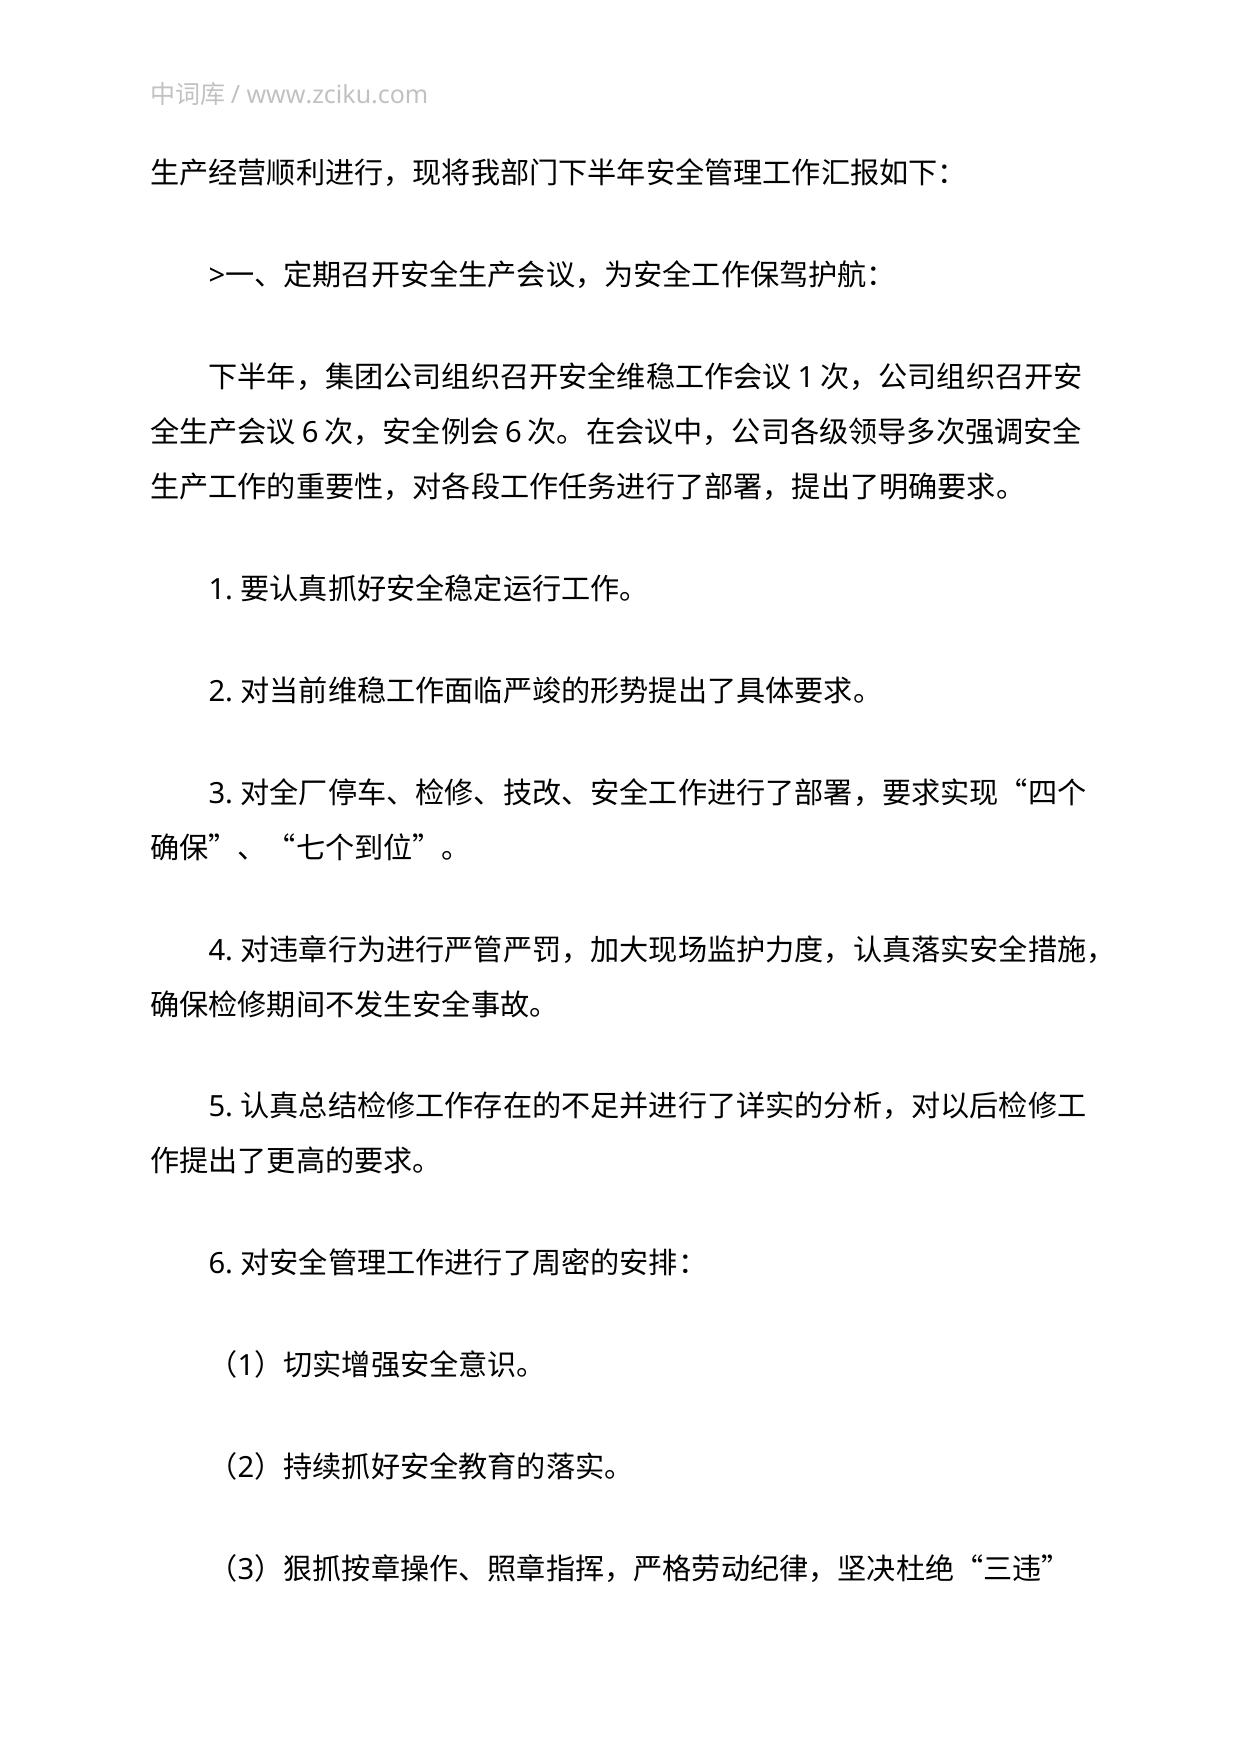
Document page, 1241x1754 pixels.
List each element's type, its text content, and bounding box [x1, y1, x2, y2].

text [150, 150, 1090, 192]
text >一、定期召开安全生产会议，为安全工作保驾护航： [150, 252, 1090, 294]
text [150, 1546, 1090, 1588]
text 1. 要认真抓好安全稳定运行工作。 [150, 566, 1090, 608]
text 2. 对当前维稳工作面临严竣的形势提出了具体要求。 [150, 667, 1090, 710]
text （2）持续抓好安全教育的落实。 [150, 1444, 1090, 1486]
text 3. 对全厂停车、检修、技改、安全工作进行了部署，要求实现“四个确保”、“七个到位”。 [150, 769, 1090, 867]
text 下半年，集团公司组织召开安全维稳工作会议1次，公司组织召开安全生产会议6次，安全例会6次。在会议中，公司各级领导多次强调安全生产工作的重要性，对各段工作任务进行了部署，提出了明确要求。 [150, 354, 1090, 506]
text 4. 对违章行为进行严管严罚，加大现场监护力度，认真落实安全措施，确保检修期间不发生安全事故。 [150, 926, 1090, 1023]
text 5. 认真总结检修工作存在的不足并进行了详实的分析，对以后检修工作提出了更高的要求。 [150, 1083, 1090, 1180]
text （1）切实增强安全意识。 [150, 1342, 1090, 1384]
text 6. 对安全管理工作进行了周密的安排： [150, 1240, 1090, 1282]
